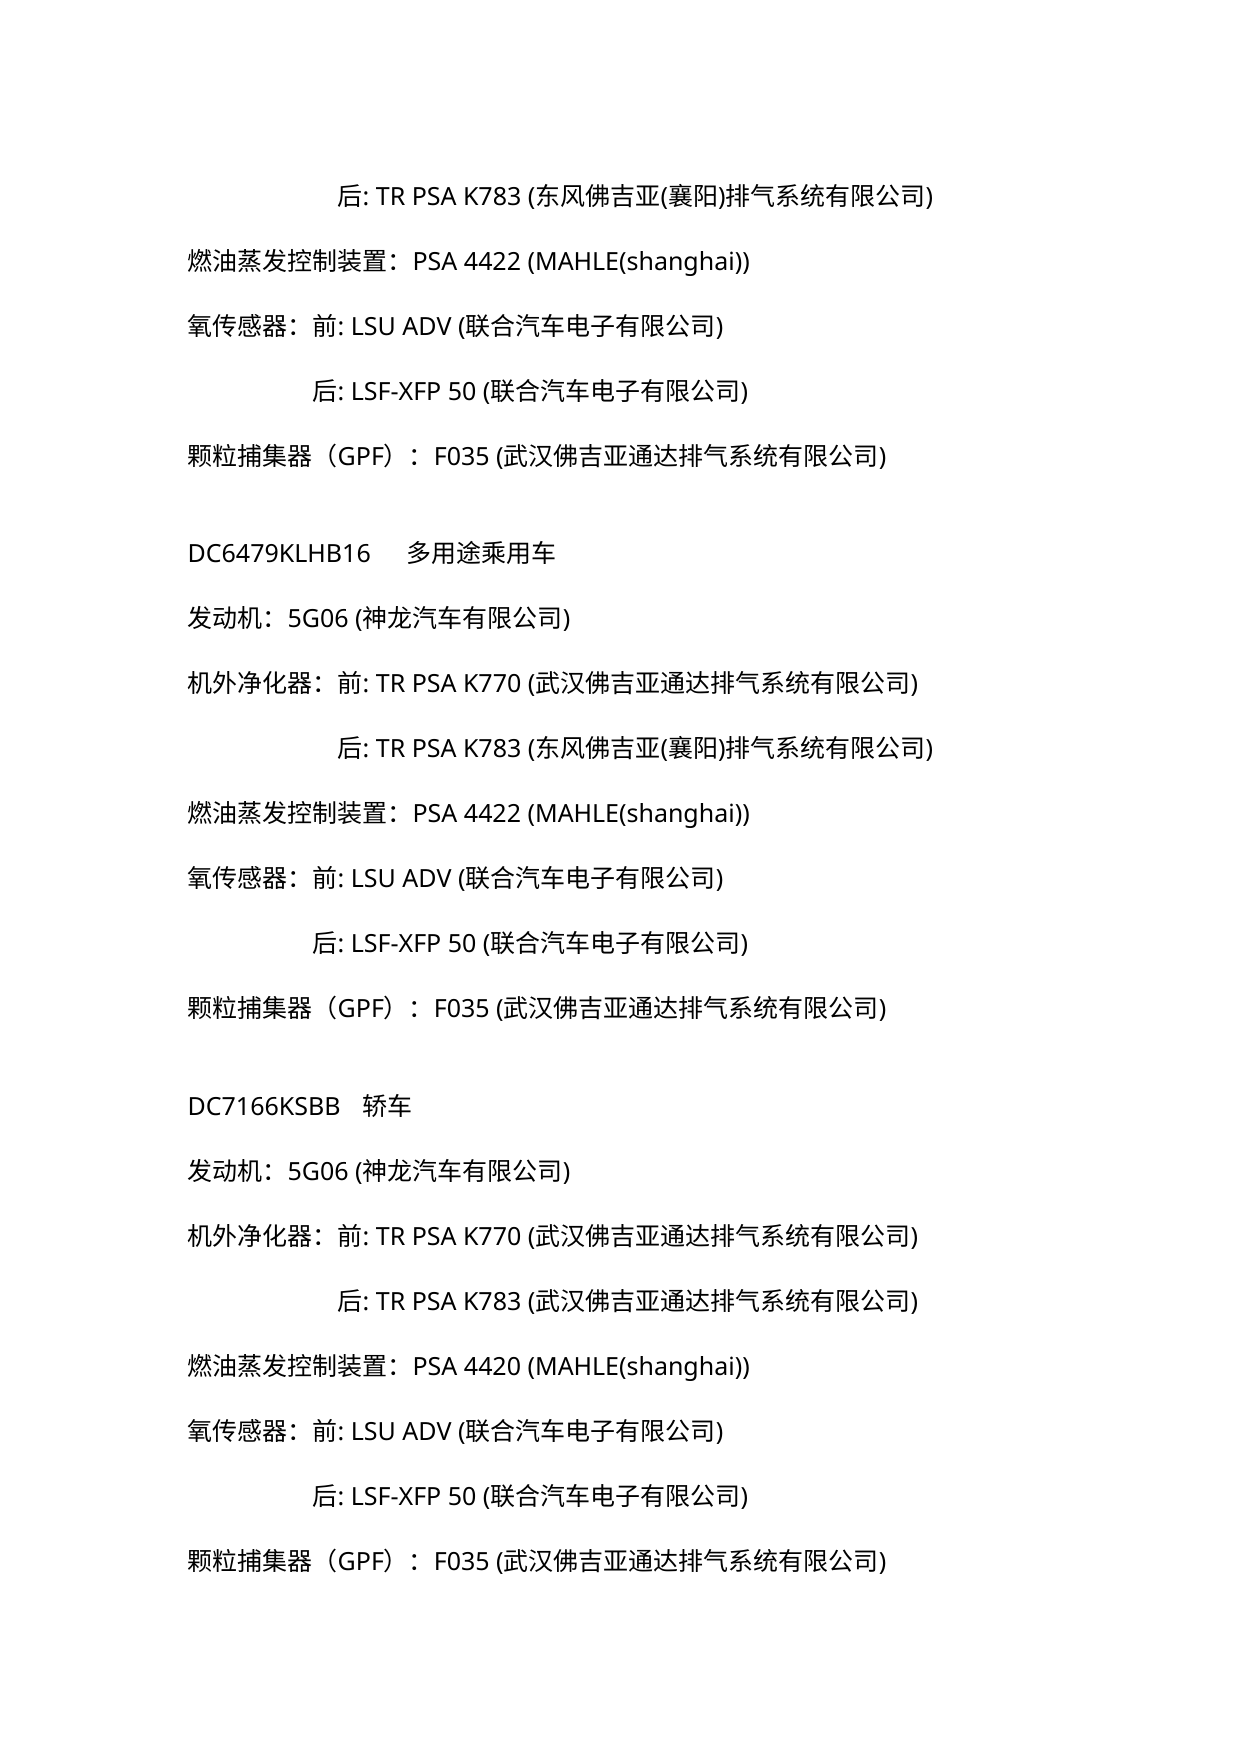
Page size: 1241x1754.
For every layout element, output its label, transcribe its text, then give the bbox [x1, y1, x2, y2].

text 后: LSF-XFP 50 (联合汽车电子有限公司) [187, 909, 1053, 974]
text 燃油蒸发控制装置：PSA 4422 (MAHLE(shanghai)) [187, 227, 1053, 292]
text 燃油蒸发控制装置：PSA 4420 (MAHLE(shanghai)) [187, 1332, 1053, 1397]
text 氧传感器：前: LSU ADV (联合汽车电子有限公司) [187, 1397, 1053, 1462]
text 后: TR PSA K783 (武汉佛吉亚通达排气系统有限公司) [187, 1267, 1053, 1332]
text 后: TR PSA K783 (东风佛吉亚(襄阳)排气系统有限公司) [187, 714, 1053, 779]
text 颗粒捕集器（GPF）：F035 (武汉佛吉亚通达排气系统有限公司) [187, 422, 1053, 487]
text 发动机：5G06 (神龙汽车有限公司) [187, 584, 1053, 649]
text 后: LSF-XFP 50 (联合汽车电子有限公司) [187, 1462, 1053, 1527]
text 颗粒捕集器（GPF）：F035 (武汉佛吉亚通达排气系统有限公司) [187, 974, 1053, 1039]
text 机外净化器：前: TR PSA K770 (武汉佛吉亚通达排气系统有限公司) [187, 649, 1053, 714]
text DC7166KSBB 轿车 [187, 1072, 1053, 1137]
text DC6479KLHB16 多用途乘用车 [187, 519, 1053, 584]
text 后: LSF-XFP 50 (联合汽车电子有限公司) [187, 357, 1053, 422]
text 机外净化器：前: TR PSA K770 (武汉佛吉亚通达排气系统有限公司) [187, 1202, 1053, 1267]
text 后: TR PSA K783 (东风佛吉亚(襄阳)排气系统有限公司) [187, 162, 1053, 227]
text 燃油蒸发控制装置：PSA 4422 (MAHLE(shanghai)) [187, 779, 1053, 844]
text 发动机：5G06 (神龙汽车有限公司) [187, 1137, 1053, 1202]
text 颗粒捕集器（GPF）：F035 (武汉佛吉亚通达排气系统有限公司) [187, 1527, 1053, 1592]
text 氧传感器：前: LSU ADV (联合汽车电子有限公司) [187, 844, 1053, 909]
text 氧传感器：前: LSU ADV (联合汽车电子有限公司) [187, 292, 1053, 357]
